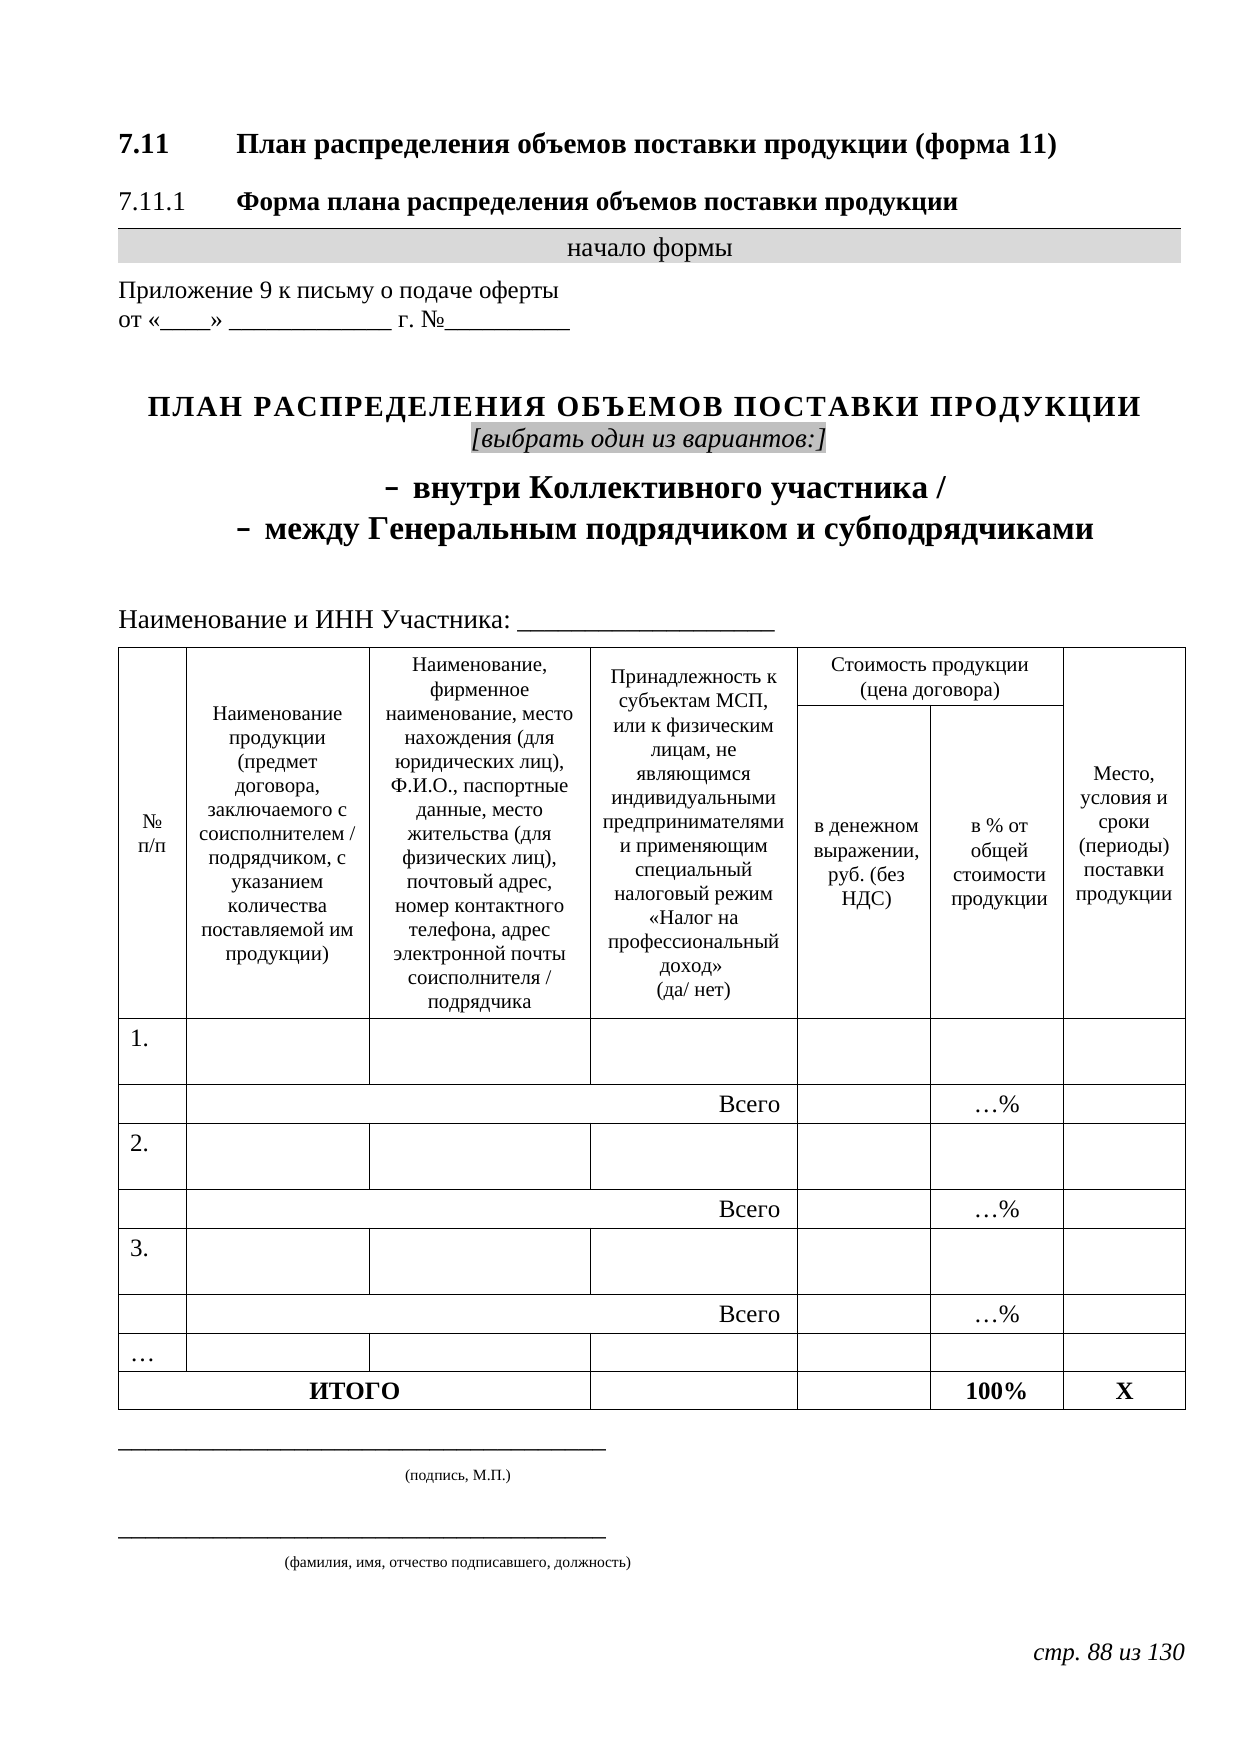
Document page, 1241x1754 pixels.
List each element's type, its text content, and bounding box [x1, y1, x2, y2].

table_header Место, условия и сроки (периоды) поставки продукции [1064, 648, 1185, 1017]
table_cell [1064, 1019, 1185, 1084]
table_cell [591, 1124, 797, 1189]
list внутри Коллективного участника / [148, 466, 1181, 507]
table_cell [931, 1019, 1063, 1084]
table_cell в денежном выражении, руб. (без НДС) [798, 706, 930, 1017]
table_cell [119, 1019, 186, 1084]
table_header Принадлежность к субъектам МСП, или к физическим лицам, не являющимся индивидуальными предпринимателями и применяющим специальный налоговый режим «Налог на профессиональный доход» (да/ нет) [591, 648, 797, 1017]
subtitle План распределения объемов поставки продукции (форма 11) [118, 126, 1181, 160]
text начало формы [118, 229, 1181, 263]
table_cell Всего [187, 1190, 797, 1227]
table_cell [119, 1124, 186, 1189]
table_cell ИТОГО [119, 1372, 590, 1409]
table_cell [798, 1372, 930, 1409]
table_cell 100% [931, 1372, 1063, 1409]
text План распределения объемов поставки продукции [выбрать один из вариантов:] [118, 389, 1181, 453]
text ____________________________________ [118, 1509, 1181, 1541]
table_cell [119, 1295, 186, 1332]
table_cell [119, 1085, 186, 1122]
table_cell [931, 1334, 1063, 1371]
table_cell [798, 1295, 930, 1332]
table_cell [931, 1229, 1063, 1294]
table_cell …% [931, 1295, 1063, 1332]
table_cell [591, 1229, 797, 1294]
list между Генеральным подрядчиком и субподрядчиками [148, 507, 1181, 547]
table_cell [1064, 1190, 1185, 1227]
table_cell [1064, 1085, 1185, 1122]
table_cell Всего [187, 1295, 797, 1332]
text ____________________________________ [118, 1422, 1181, 1453]
table_header Наименование, фирменное наименование, место нахождения (для юридических лиц), Ф.И.О., паспортные данные, место жительства (для физических лиц), почтовый адрес, номер контактного телефона, адрес электронной почты соисполнителя / подрядчика [370, 648, 590, 1017]
table_cell [370, 1334, 590, 1371]
table_cell [798, 1229, 930, 1294]
table_cell [591, 1019, 797, 1084]
text Приложение 9 к письму о подаче оферты от «____» _____________ г. №__________ [118, 275, 1181, 333]
table_header Стоимость продукции (цена договора) [798, 648, 1063, 705]
table_header № п/п [119, 648, 186, 1017]
table_cell [187, 1229, 369, 1294]
table_cell в % от общей стоимости продукции [931, 706, 1063, 1017]
table_cell [798, 1085, 930, 1122]
table_cell [1064, 1124, 1185, 1189]
table_cell Всего [187, 1085, 797, 1122]
table_cell [370, 1124, 590, 1189]
table_cell [370, 1229, 590, 1294]
table_cell [1064, 1334, 1185, 1371]
table_cell [187, 1019, 369, 1084]
table_cell …% [931, 1085, 1063, 1122]
table_cell [798, 1190, 930, 1227]
table_cell …% [931, 1190, 1063, 1227]
table_header Наименование продукции (предмет договора, заключаемого с соисполнителем / подрядчиком, с указанием количества поставляемой им продукции) [187, 648, 369, 1017]
table_cell [591, 1372, 797, 1409]
table_cell [119, 1190, 186, 1227]
table_cell … [119, 1334, 186, 1371]
table_cell [1064, 1295, 1185, 1332]
table_cell [370, 1019, 590, 1084]
text (подпись, М.П.) [118, 1466, 797, 1497]
table_cell Х [1064, 1372, 1185, 1409]
table_cell [1064, 1229, 1185, 1294]
table_cell [931, 1124, 1063, 1189]
table_cell [187, 1124, 369, 1189]
table_cell [798, 1334, 930, 1371]
table_cell [798, 1019, 930, 1084]
text Наименование и ИНН Участника: ___________________ [118, 603, 1181, 635]
table_cell [591, 1334, 797, 1371]
table_cell [798, 1124, 930, 1189]
table_cell [119, 1229, 186, 1294]
table_cell [187, 1334, 369, 1371]
text Форма плана распределения объемов поставки продукции [118, 185, 1181, 216]
text (фамилия, имя, отчество подписавшего, должность) [118, 1553, 797, 1584]
